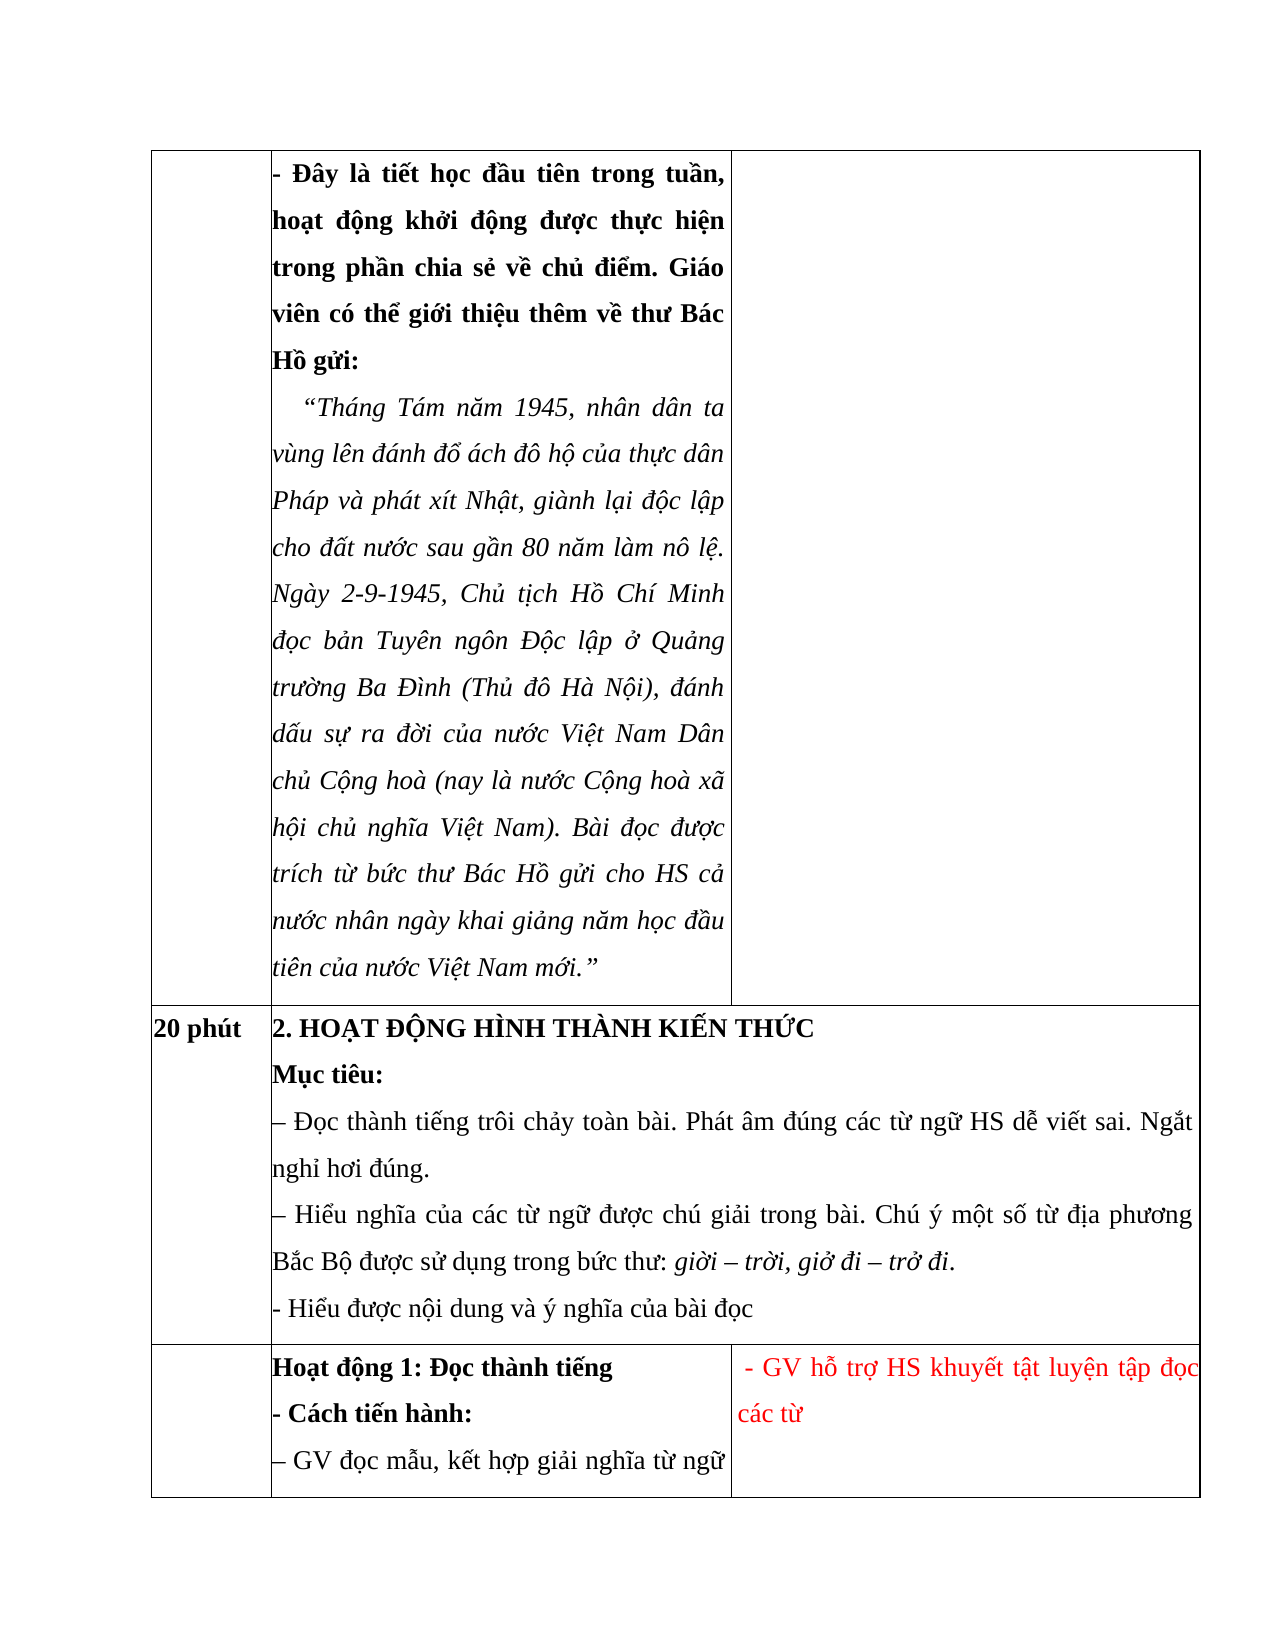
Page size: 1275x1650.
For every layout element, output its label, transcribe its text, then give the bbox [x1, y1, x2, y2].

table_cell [732, 1345, 1199, 1497]
table_cell 2. HOẠT ĐỘNG HÌNH THÀNH KIẾN THỨC Mục tiêu: – Đọc thành tiếng trôi chảy toàn bài. Phát âm đúng các từ ngữ HS dễ viết sai. Ngắt nghỉ hơi đúng. – Hiểu nghĩa của các từ ngữ được chú giải trong bài. Chú ý một số từ địa phương Bắc Bộ được sử dụng trong bức thư: giời – trời, giở đi – trở đi. - Hiểu được nội dung và ý nghĩa của bài đọc [272, 1006, 1199, 1344]
table_cell 20 phút [152, 1006, 271, 1344]
table_cell - Đây là tiết học đầu tiên trong tuần, hoạt động khởi động được thực hiện trong phần chia sẻ về chủ điểm. Giáo viên có thể giới thiệu thêm về thư Bác Hồ gửi: “Tháng Tám năm 1945, nhân dân ta vùng lên đánh đổ ách đô hộ của thực dân Pháp và phát xít Nhật, giành lại độc lập cho đất nước sau gần 80 năm làm nô lệ. Ngày 2-9-1945, Chủ tịch Hồ Chí Minh đọc bản Tuyên ngôn Độc lập ở Quảng trường Ba Đình (Thủ đô Hà Nội), đánh dấu sự ra đời của nước Việt Nam Dân chủ Cộng hoà (nay là nước Cộng hoà xã hội chủ nghĩa Việt Nam). Bài đọc được trích từ bức thư Bác Hồ gửi cho HS cả nước nhân ngày khai giảng năm học đầu tiên của nước Việt Nam mới.” [272, 151, 731, 1005]
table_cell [272, 1345, 731, 1497]
table_cell [732, 151, 1199, 1005]
table_cell [152, 1345, 271, 1497]
table_cell [152, 151, 271, 1005]
